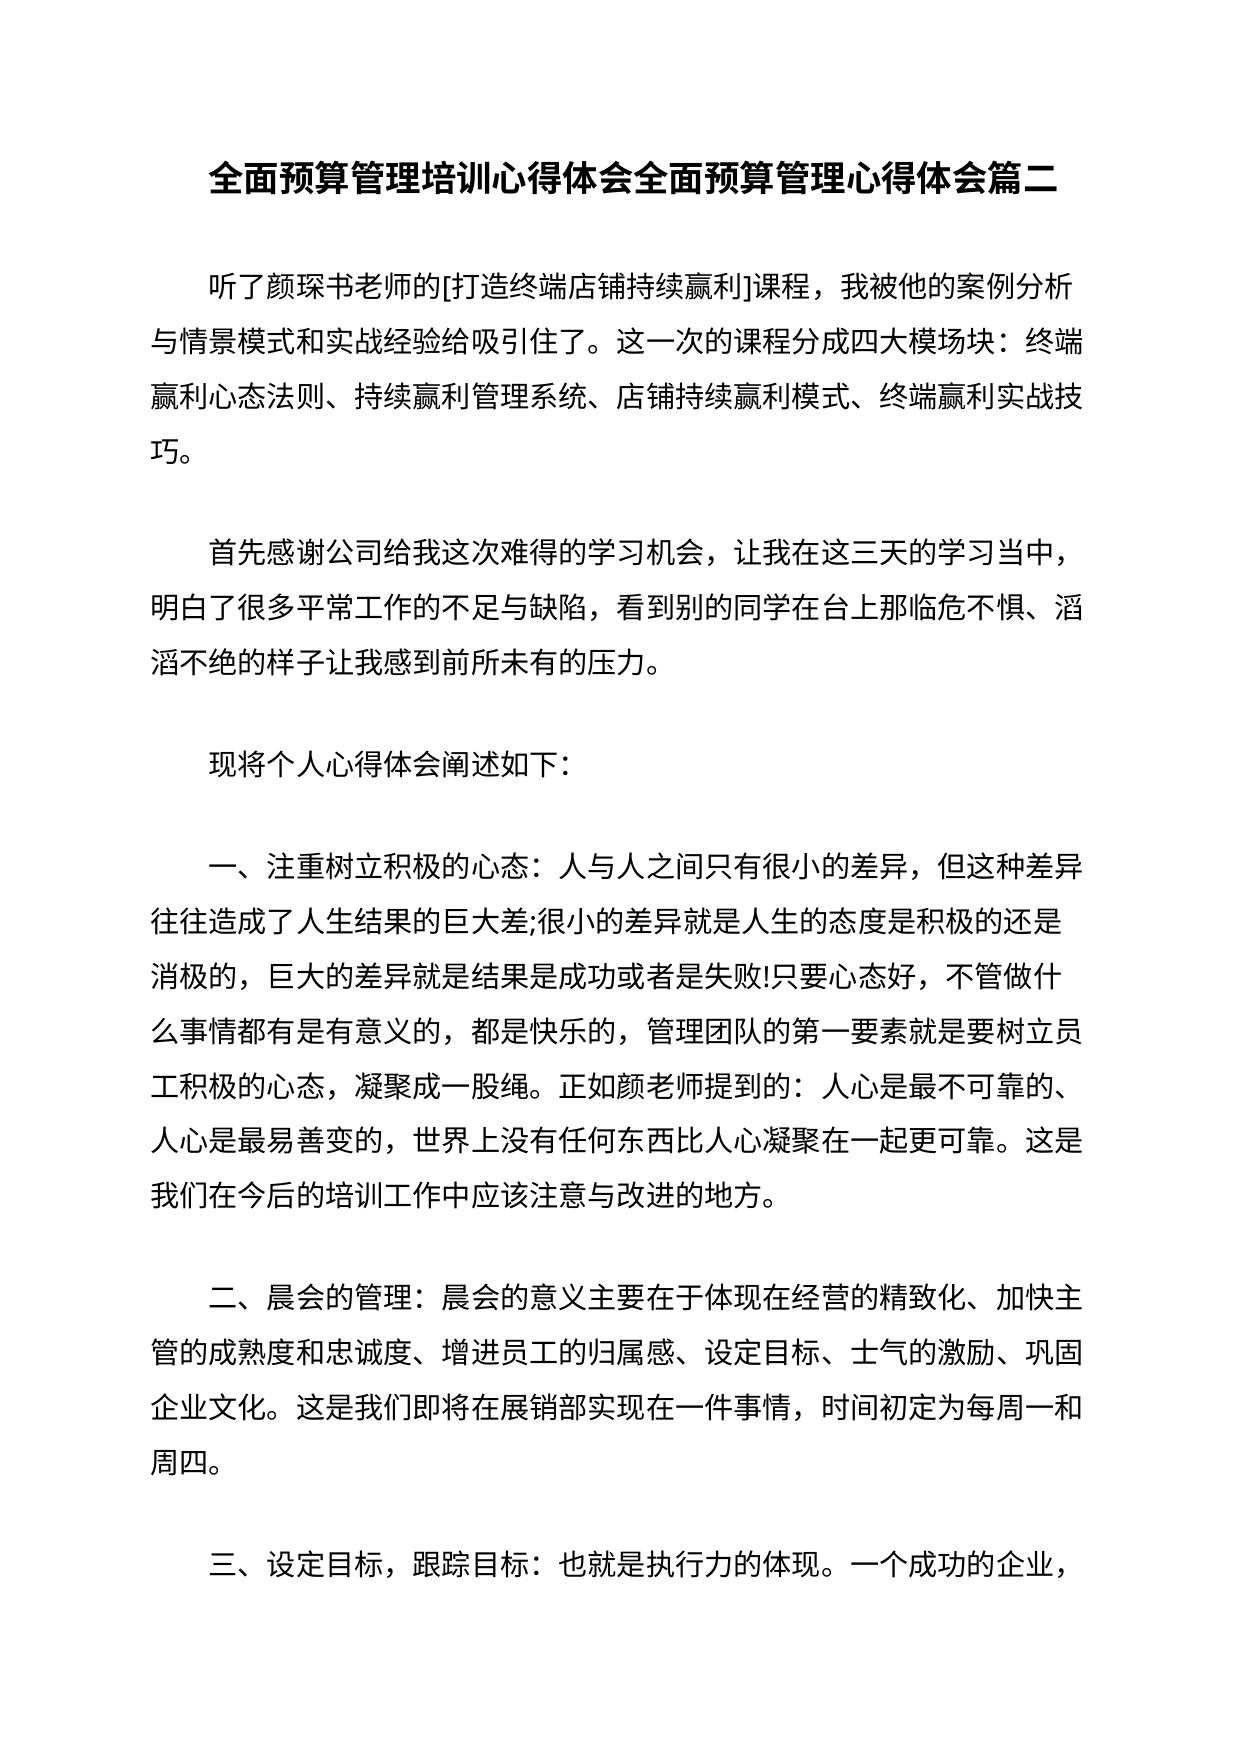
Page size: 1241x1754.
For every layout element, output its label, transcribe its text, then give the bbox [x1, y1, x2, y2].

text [150, 1541, 1090, 1583]
text 现将个人心得体会阐述如下： [150, 742, 1090, 784]
text 二、晨会的管理：晨会的意义主要在于体现在经营的精致化、加快主管的成熟度和忠诚度、增进员工的归属感、设定目标、士气的激励、巩固企业文化。这是我们即将在展销部实现在一件事情，时间初定为每周一和周四。 [150, 1275, 1090, 1482]
text 全面预算管理培训心得体会全面预算管理心得体会篇二 [150, 150, 1090, 201]
text 听了颜琛书老师的[打造终端店铺持续赢利]课程，我被他的案例分析与情景模式和实战经验给吸引住了。这一次的课程分成四大模场块：终端赢利心态法则、持续赢利管理系统、店铺持续赢利模式、终端赢利实战技巧。 [150, 263, 1090, 471]
text 一、注重树立积极的心态：人与人之间只有很小的差异，但这种差异往往造成了人生结果的巨大差;很小的差异就是人生的态度是积极的还是消极的，巨大的差异就是结果是成功或者是失败!只要心态好，不管做什么事情都有是有意义的，都是快乐的，管理团队的第一要素就是要树立员工积极的心态，凝聚成一股绳。正如颜老师提到的：人心是最不可靠的、人心是最易善变的，世界上没有任何东西比人心凝聚在一起更可靠。这是我们在今后的培训工作中应该注意与改进的地方。 [150, 843, 1090, 1215]
text 首先感谢公司给我这次难得的学习机会，让我在这三天的学习当中，明白了很多平常工作的不足与缺陷，看到别的同学在台上那临危不惧、滔滔不绝的样子让我感到前所未有的压力。 [150, 530, 1090, 682]
